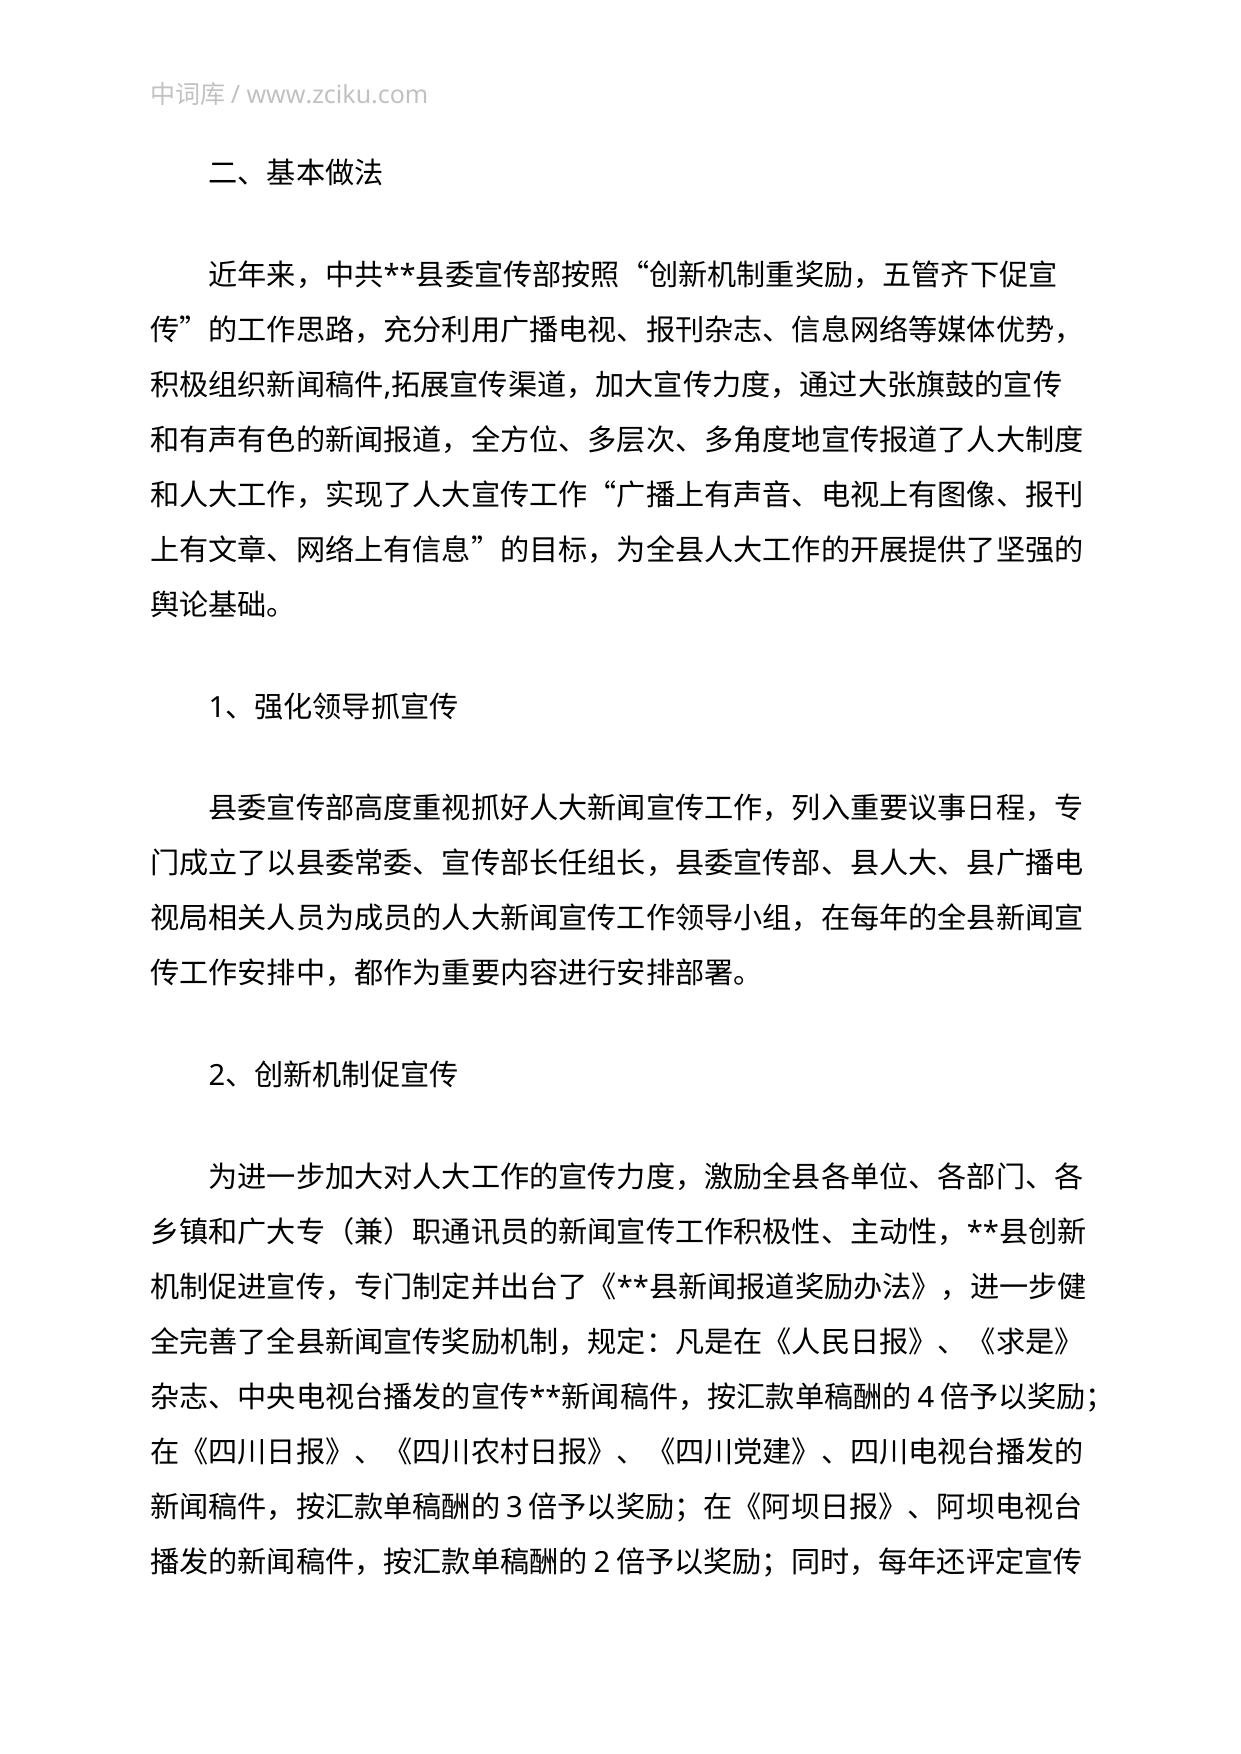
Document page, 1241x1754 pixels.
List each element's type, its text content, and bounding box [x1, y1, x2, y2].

text 二、基本做法 [150, 150, 1090, 192]
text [150, 1153, 1090, 1581]
text 县委宣传部高度重视抓好人大新闻宣传工作，列入重要议事日程，专门成立了以县委常委、宣传部长任组长，县委宣传部、县人大、县广播电视局相关人员为成员的人大新闻宣传工作领导小组，在每年的全县新闻宣传工作安排中，都作为重要内容进行安排部署。 [150, 785, 1090, 992]
text 1、强化领导抓宣传 [150, 683, 1090, 726]
text 近年来，中共**县委宣传部按照“创新机制重奖励，五管齐下促宣传”的工作思路，充分利用广播电视、报刊杂志、信息网络等媒体优势，积极组织新闻稿件,拓展宣传渠道，加大宣传力度，通过大张旗鼓的宣传和有声有色的新闻报道，全方位、多层次、多角度地宣传报道了人大制度和人大工作，实现了人大宣传工作“广播上有声音、电视上有图像、报刊上有文章、网络上有信息”的目标，为全县人大工作的开展提供了坚强的舆论基础。 [150, 252, 1090, 624]
text 2、创新机制促宣传 [150, 1052, 1090, 1094]
